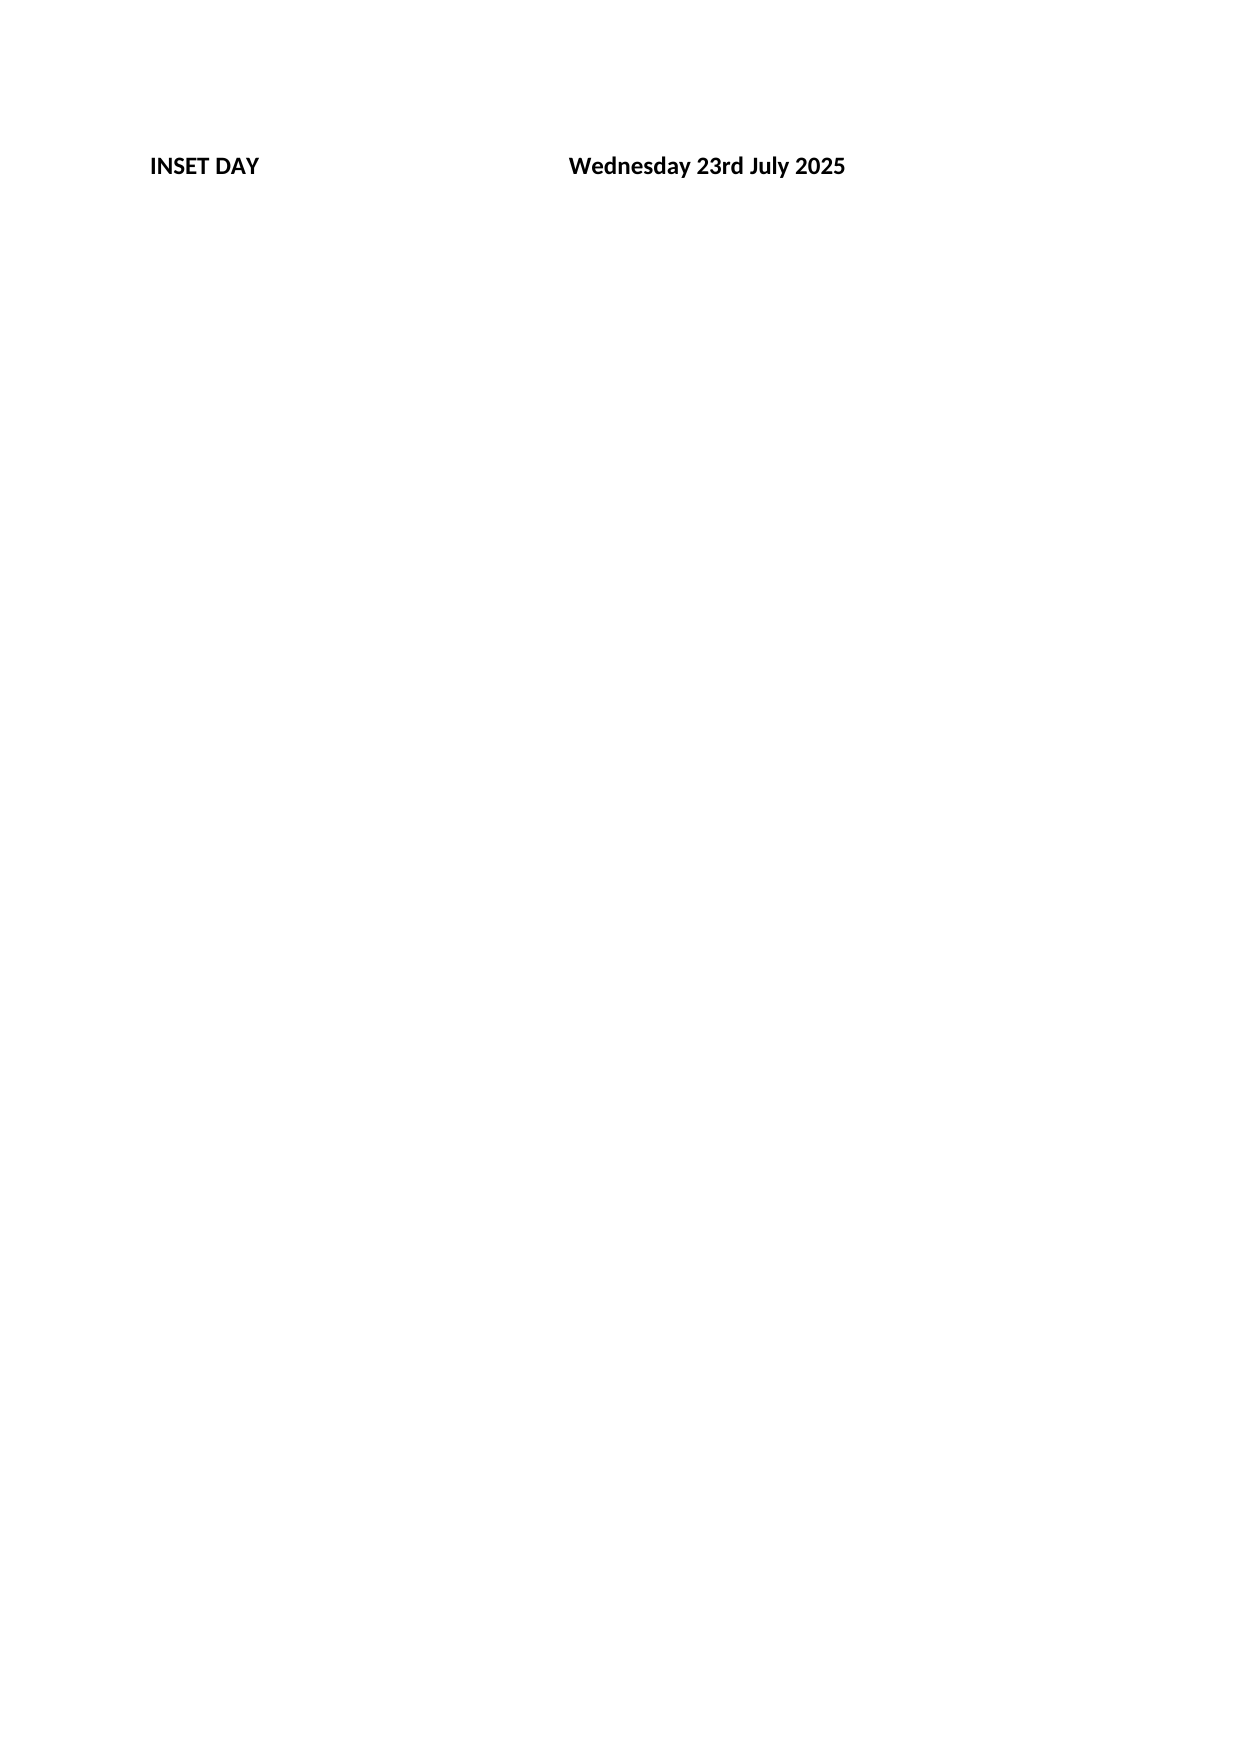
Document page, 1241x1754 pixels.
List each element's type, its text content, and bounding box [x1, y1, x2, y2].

text INSET DAY Wednesday 23rd July 2025 [150, 150, 1090, 181]
